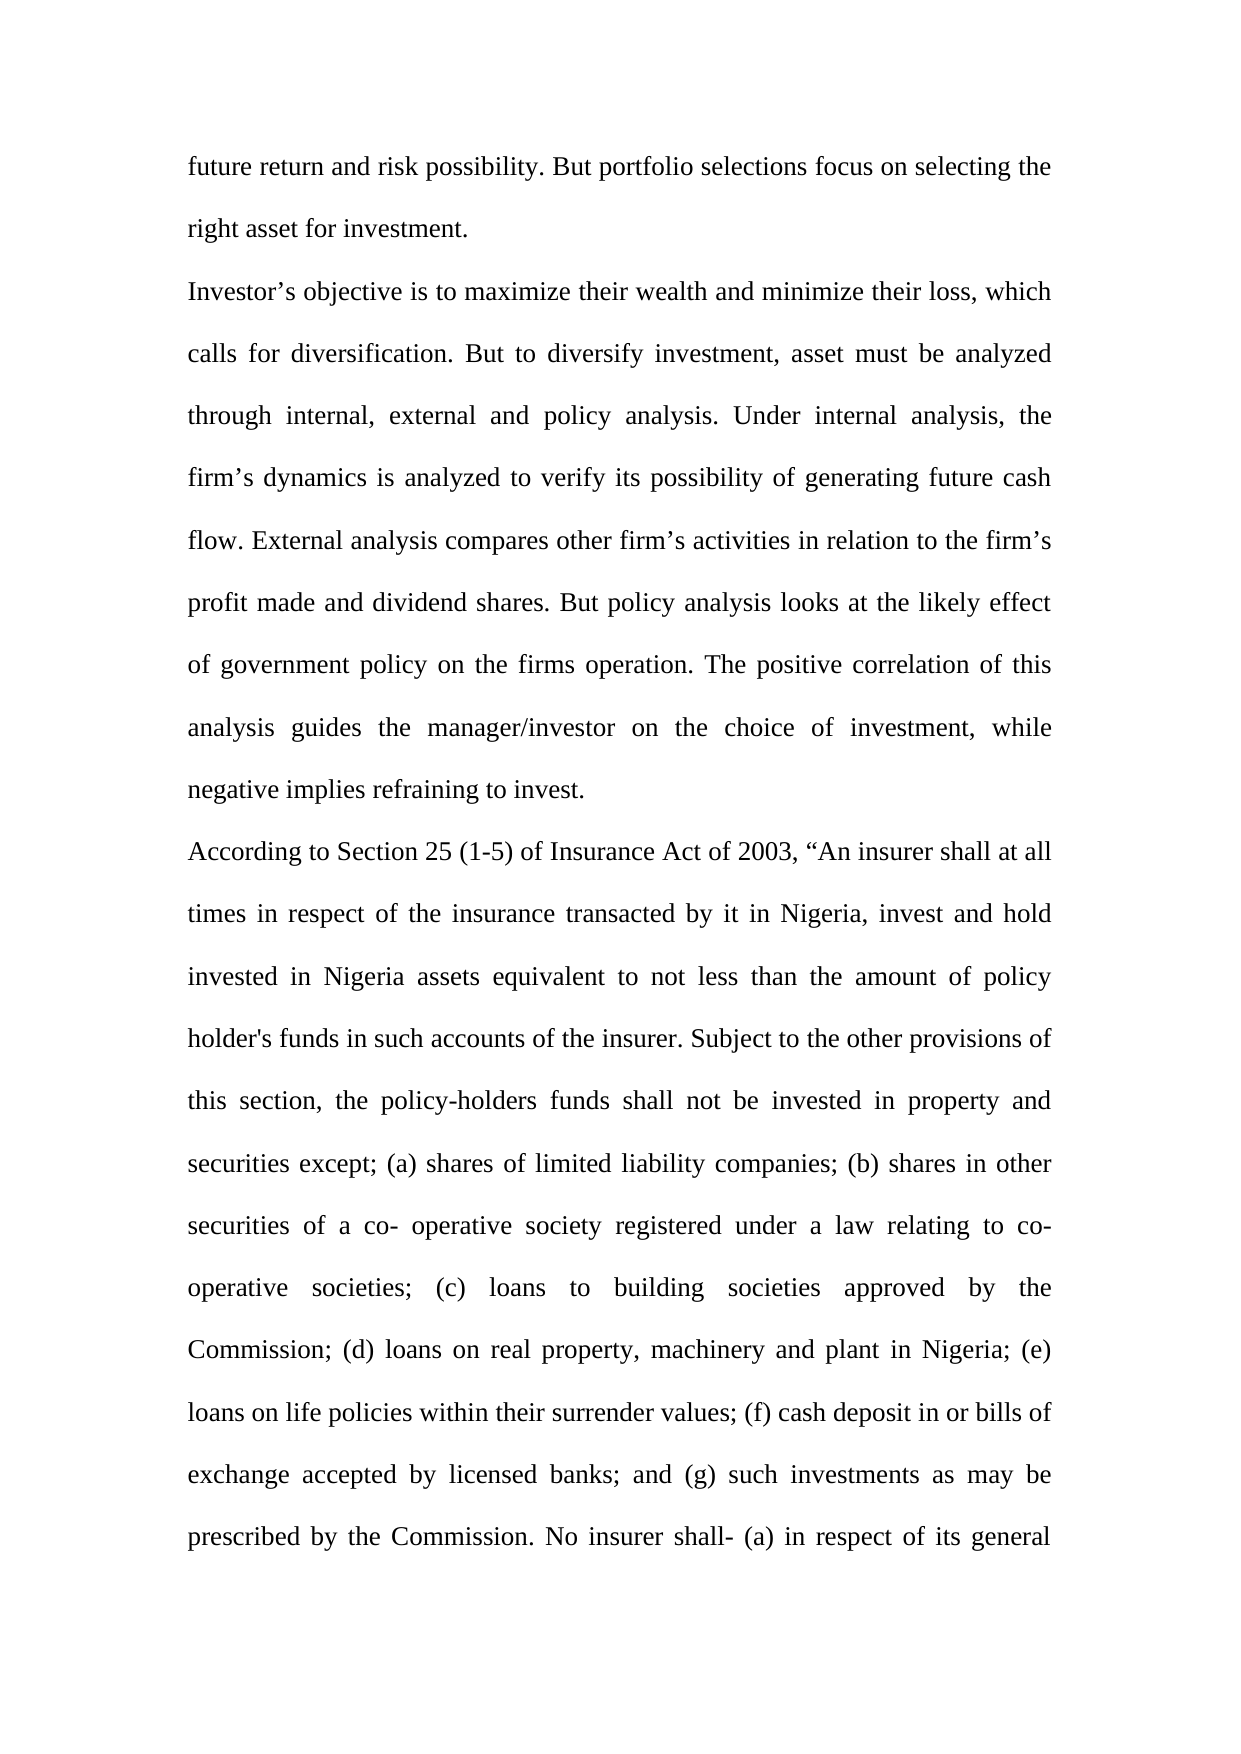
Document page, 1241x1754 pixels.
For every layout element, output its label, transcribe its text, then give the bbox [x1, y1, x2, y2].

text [187, 835, 1053, 1552]
text Investor’s objective is to maximize their wealth and minimize their loss, which calls for diversification. But to diversify investment, asset must be analyzed through internal, external and policy analysis. Under internal analysis, the firm’s dynamics is analyzed to verify its possibility of generating future cash flow. External analysis compares other firm’s activities in relation to the firm’s profit made and dividend shares. But policy analysis looks at the likely effect of government policy on the firms operation. The positive correlation of this analysis guides the manager/investor on the choice of investment, while negative implies refraining to invest. [187, 274, 1053, 804]
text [187, 150, 1053, 243]
